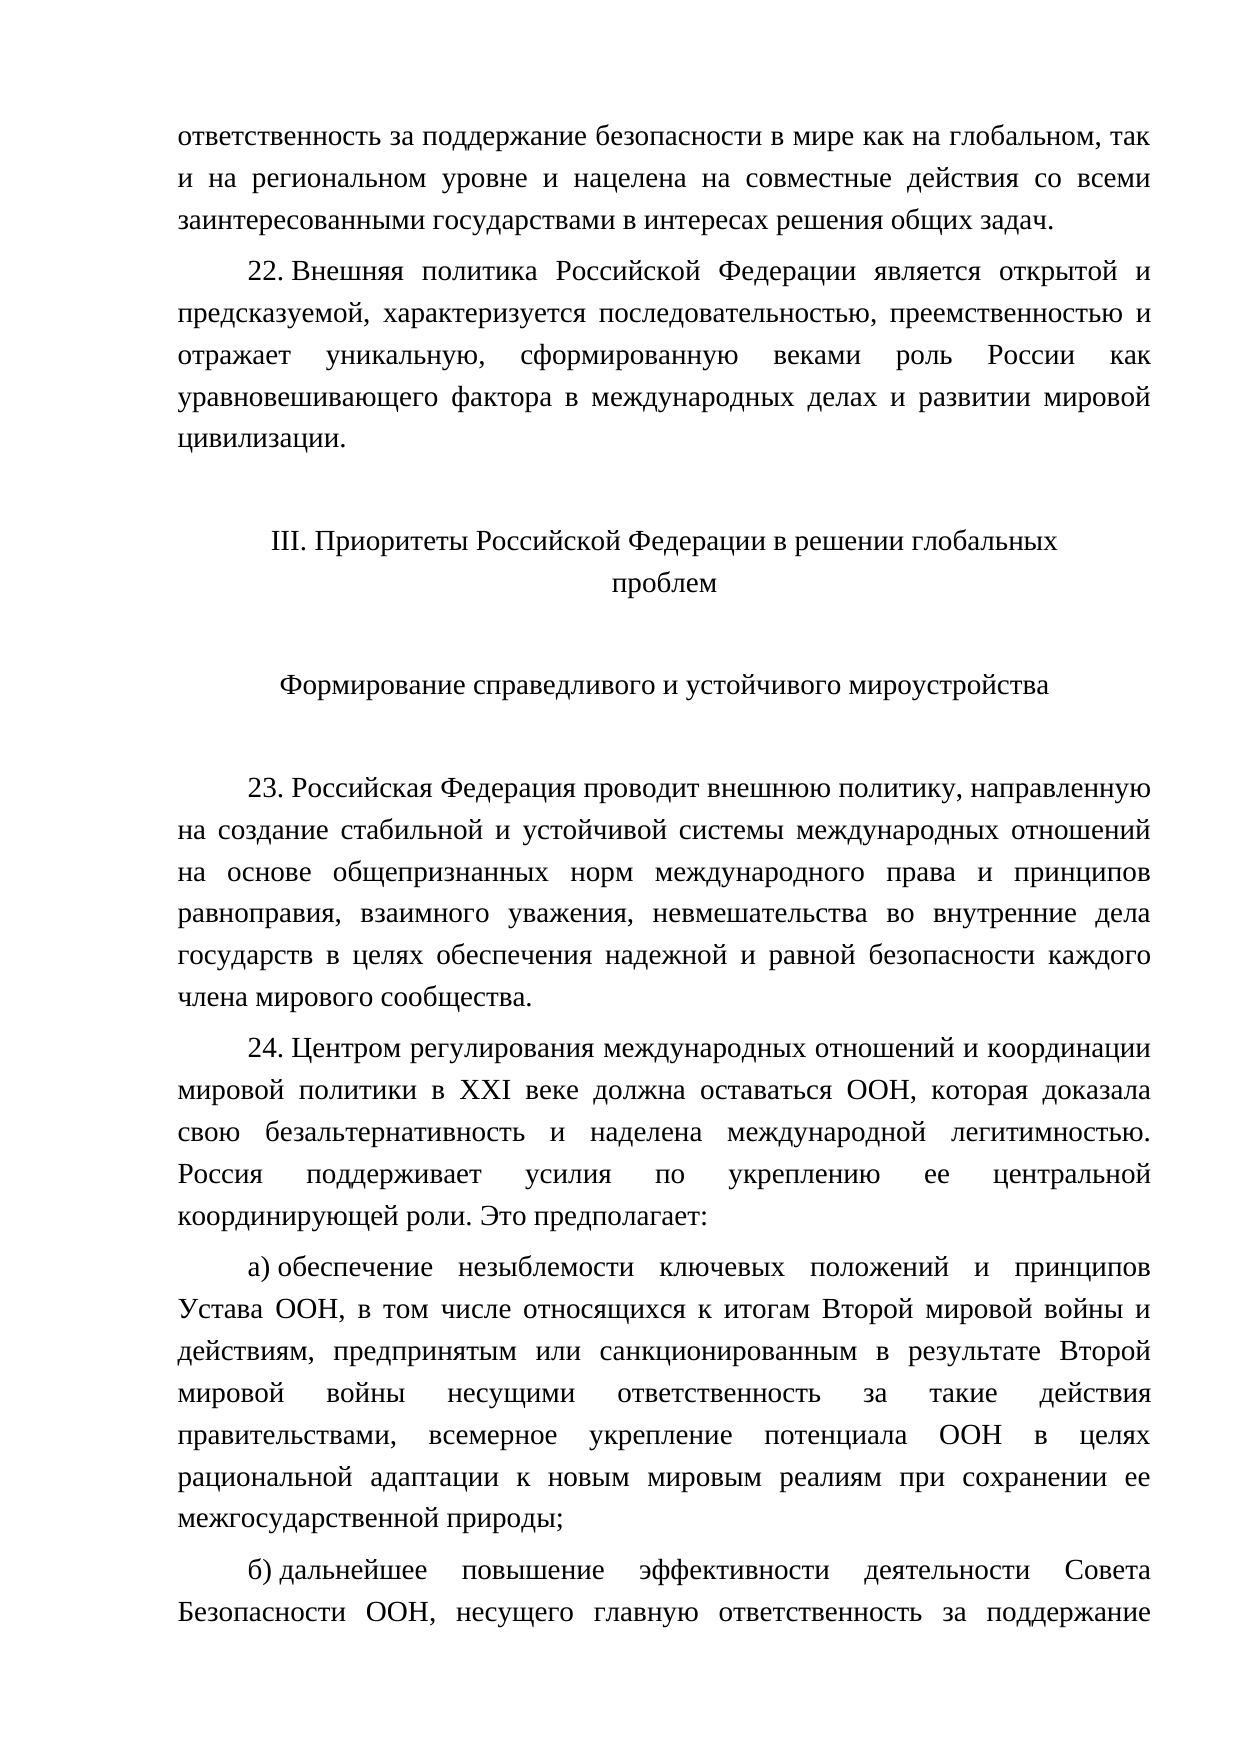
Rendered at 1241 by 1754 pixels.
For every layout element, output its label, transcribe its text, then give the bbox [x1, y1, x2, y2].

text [177, 118, 1152, 235]
text а) обеспечение незыблемости ключевых положений и принципов Устава ООН, в том числе относящихся к итогам Второй мировой войны и действиям, предпринятым или санкционированным в результате Второй мировой войны несущими ответственность за такие действия правительствами, всемерное укрепление потенциала ООН в целях рациональной адаптации к новым мировым реалиям при сохранении ее межгосударственной природы; [177, 1249, 1152, 1534]
text 24. Центром регулирования международных отношений и координации мировой политики в XXI веке должна оставаться ООН, которая доказала свою безальтернативность и наделена международной легитимностью. Россия поддерживает усилия по укреплению ее центральной координирующей роли. Это предполагает: [177, 1031, 1152, 1232]
text Формирование справедливого и устойчивого мироустройства [247, 667, 1081, 701]
text III. Приоритеты Российской Федерации в решении глобальных проблем [247, 523, 1081, 598]
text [177, 1552, 1152, 1627]
text 23. Российская Федерация проводит внешнюю политику, направленную на создание стабильной и устойчивой системы международных отношений на основе общепризнанных норм международного права и принципов равноправия, взаимного уважения, невмешательства во внутренние дела государств в целях обеспечения надежной и равной безопасности каждого члена мирового сообщества. [177, 770, 1152, 1013]
text 22. Внешняя политика Российской Федерации является открытой и предсказуемой, характеризуется последовательностью, преемственностью и отражает уникальную, сформированную веками роль России как уравновешивающего фактора в международных делах и развитии мировой цивилизации. [177, 253, 1152, 454]
